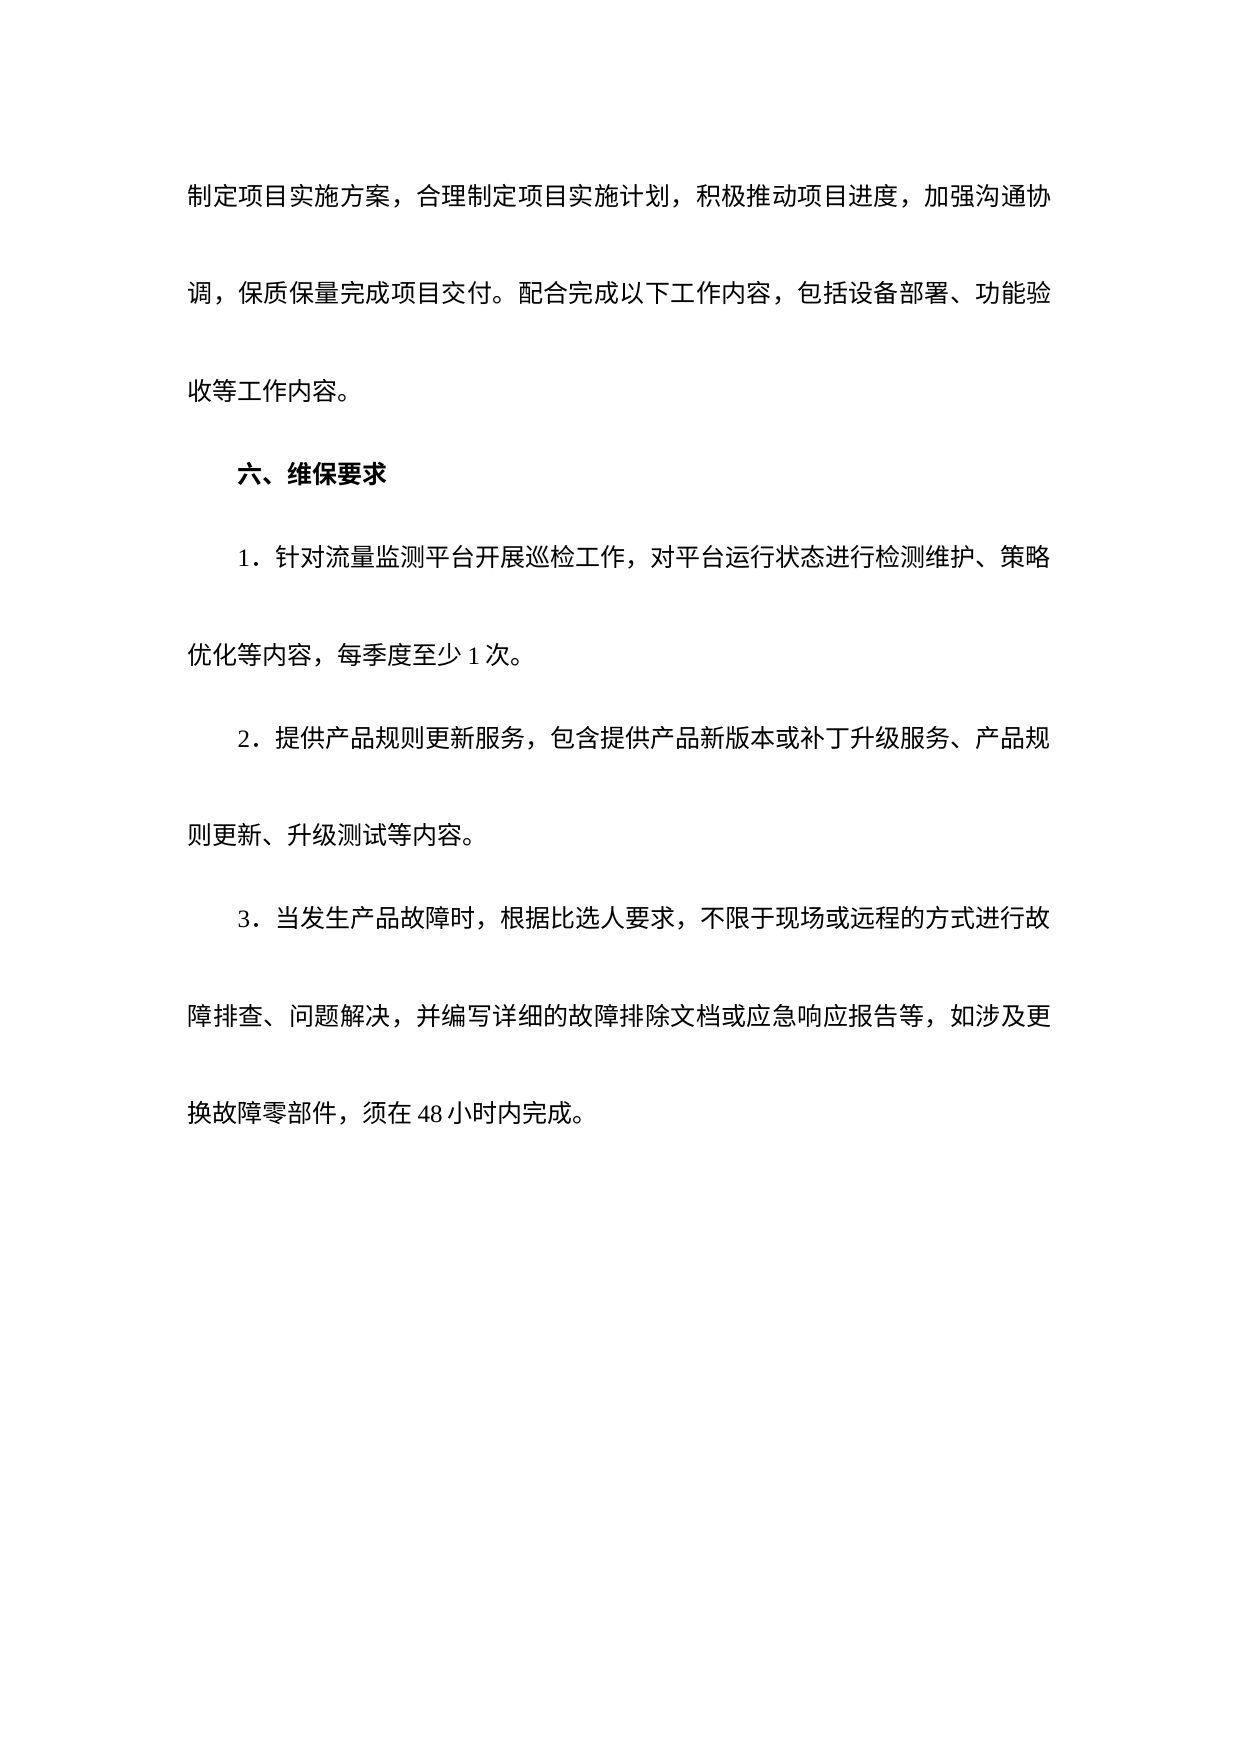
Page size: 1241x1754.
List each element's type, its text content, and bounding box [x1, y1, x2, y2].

text 3．当发生产品故障时，根据比选人要求，不限于现场或远程的方式进行故障排查、问题解决，并编写详细的故障排除文档或应急响应报告等，如涉及更换故障零部件，须在48小时内完成。 [187, 884, 1053, 1144]
text 1．针对流量监测平台开展巡检工作，对平台运行状态进行检测维护、策略优化等内容，每季度至少1次。 [187, 523, 1053, 686]
text 六、维保要求 [187, 440, 1053, 505]
text 2．提供产品规则更新服务，包含提供产品新版本或补丁升级服务、产品规则更新、升级测试等内容。 [187, 704, 1053, 866]
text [187, 162, 1053, 422]
